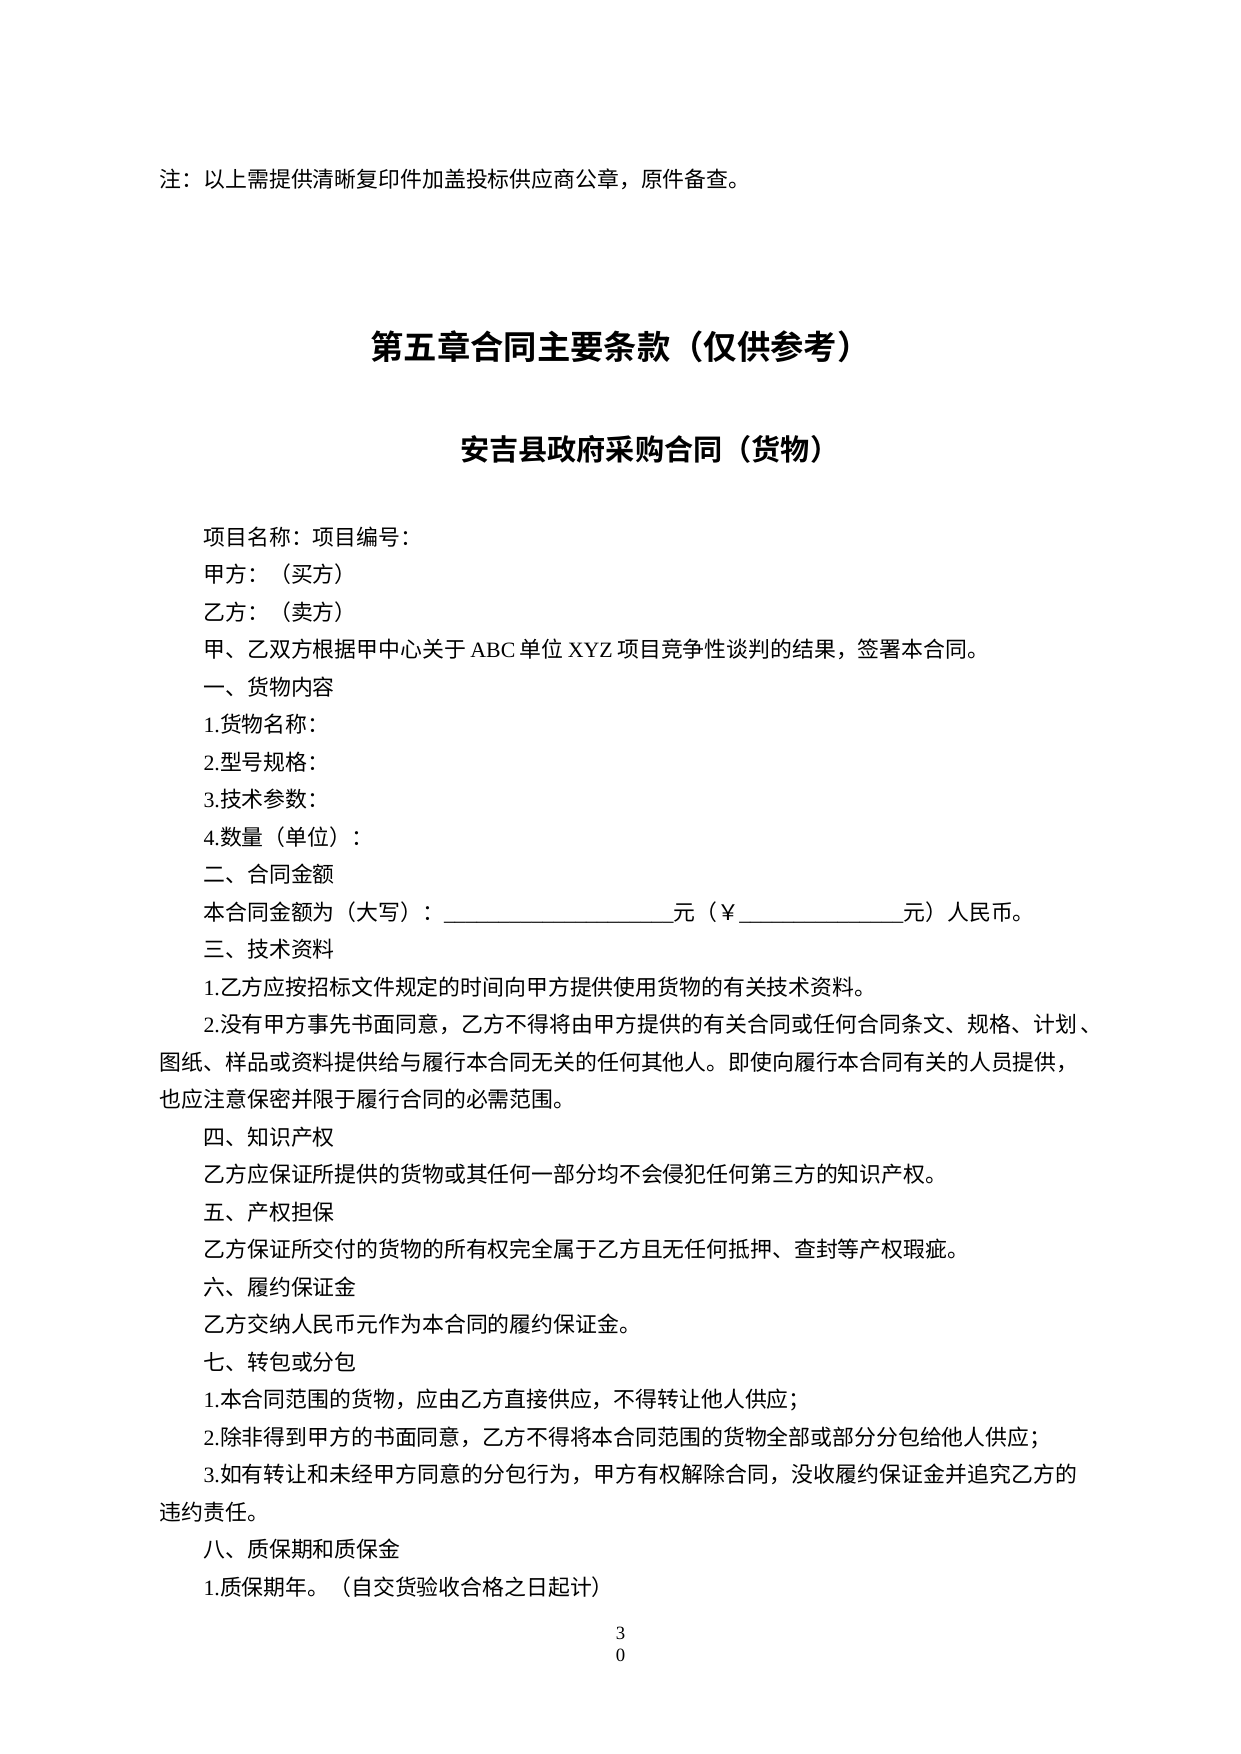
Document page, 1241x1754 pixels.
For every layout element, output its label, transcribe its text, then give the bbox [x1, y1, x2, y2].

text 3.如有转让和未经甲方同意的分包行为，甲方有权解除合同，没收履约保证金并追究乙方的违约责任。 [159, 1452, 1081, 1527]
text 一、货物内容 [159, 665, 1081, 702]
text 2.型号规格： [159, 740, 1081, 777]
text 安吉县政府采购合同（货物） [159, 423, 1081, 469]
text 乙方保证所交付的货物的所有权完全属于乙方且无任何抵押、查封等产权瑕疵。 [159, 1227, 1081, 1265]
title 第五章合同主要条款（仅供参考） [159, 321, 1081, 369]
text 三、技术资料 [159, 927, 1081, 965]
text 五、产权担保 [159, 1190, 1081, 1227]
text 1.质保期年。（自交货验收合格之日起计） [159, 1565, 1081, 1602]
text 四、知识产权 [159, 1115, 1081, 1152]
text 乙方：（卖方） [159, 590, 1081, 627]
text 甲方：（买方） [159, 552, 1081, 590]
text 乙方交纳人民币元作为本合同的履约保证金。 [159, 1302, 1081, 1340]
text 六、履约保证金 [159, 1265, 1081, 1302]
text 乙方应保证所提供的货物或其任何一部分均不会侵犯任何第三方的知识产权。 [159, 1152, 1081, 1190]
text 2.没有甲方事先书面同意，乙方不得将由甲方提供的有关合同或任何合同条文、规格、计划、图纸、样品或资料提供给与履行本合同无关的任何其他人。即使向履行本合同有关的人员提供，也应注意保密并限于履行合同的必需范围。 [159, 1002, 1081, 1115]
text 甲、乙双方根据甲中心关于ABC单位XYZ项目竞争性谈判的结果，签署本合同。 [159, 627, 1081, 665]
text 1.本合同范围的货物，应由乙方直接供应，不得转让他人供应； [159, 1377, 1081, 1415]
text 本合同金额为（大写）：_____________________元（￥_______________元）人民币。 [159, 890, 1081, 927]
text 1.乙方应按招标文件规定的时间向甲方提供使用货物的有关技术资料。 [159, 965, 1081, 1002]
text 注：以上需提供清晰复印件加盖投标供应商公章，原件备查。 [159, 162, 1081, 194]
text 二、合同金额 [159, 852, 1081, 890]
text 七、转包或分包 [159, 1340, 1081, 1377]
text 八、质保期和质保金 [159, 1527, 1081, 1565]
text 1.货物名称： [159, 702, 1081, 740]
text 2.除非得到甲方的书面同意，乙方不得将本合同范围的货物全部或部分分包给他人供应； [159, 1415, 1081, 1452]
text 项目名称：项目编号： [159, 515, 1081, 552]
text 4.数量（单位）： [159, 815, 1081, 852]
text 3.技术参数： [159, 777, 1081, 815]
